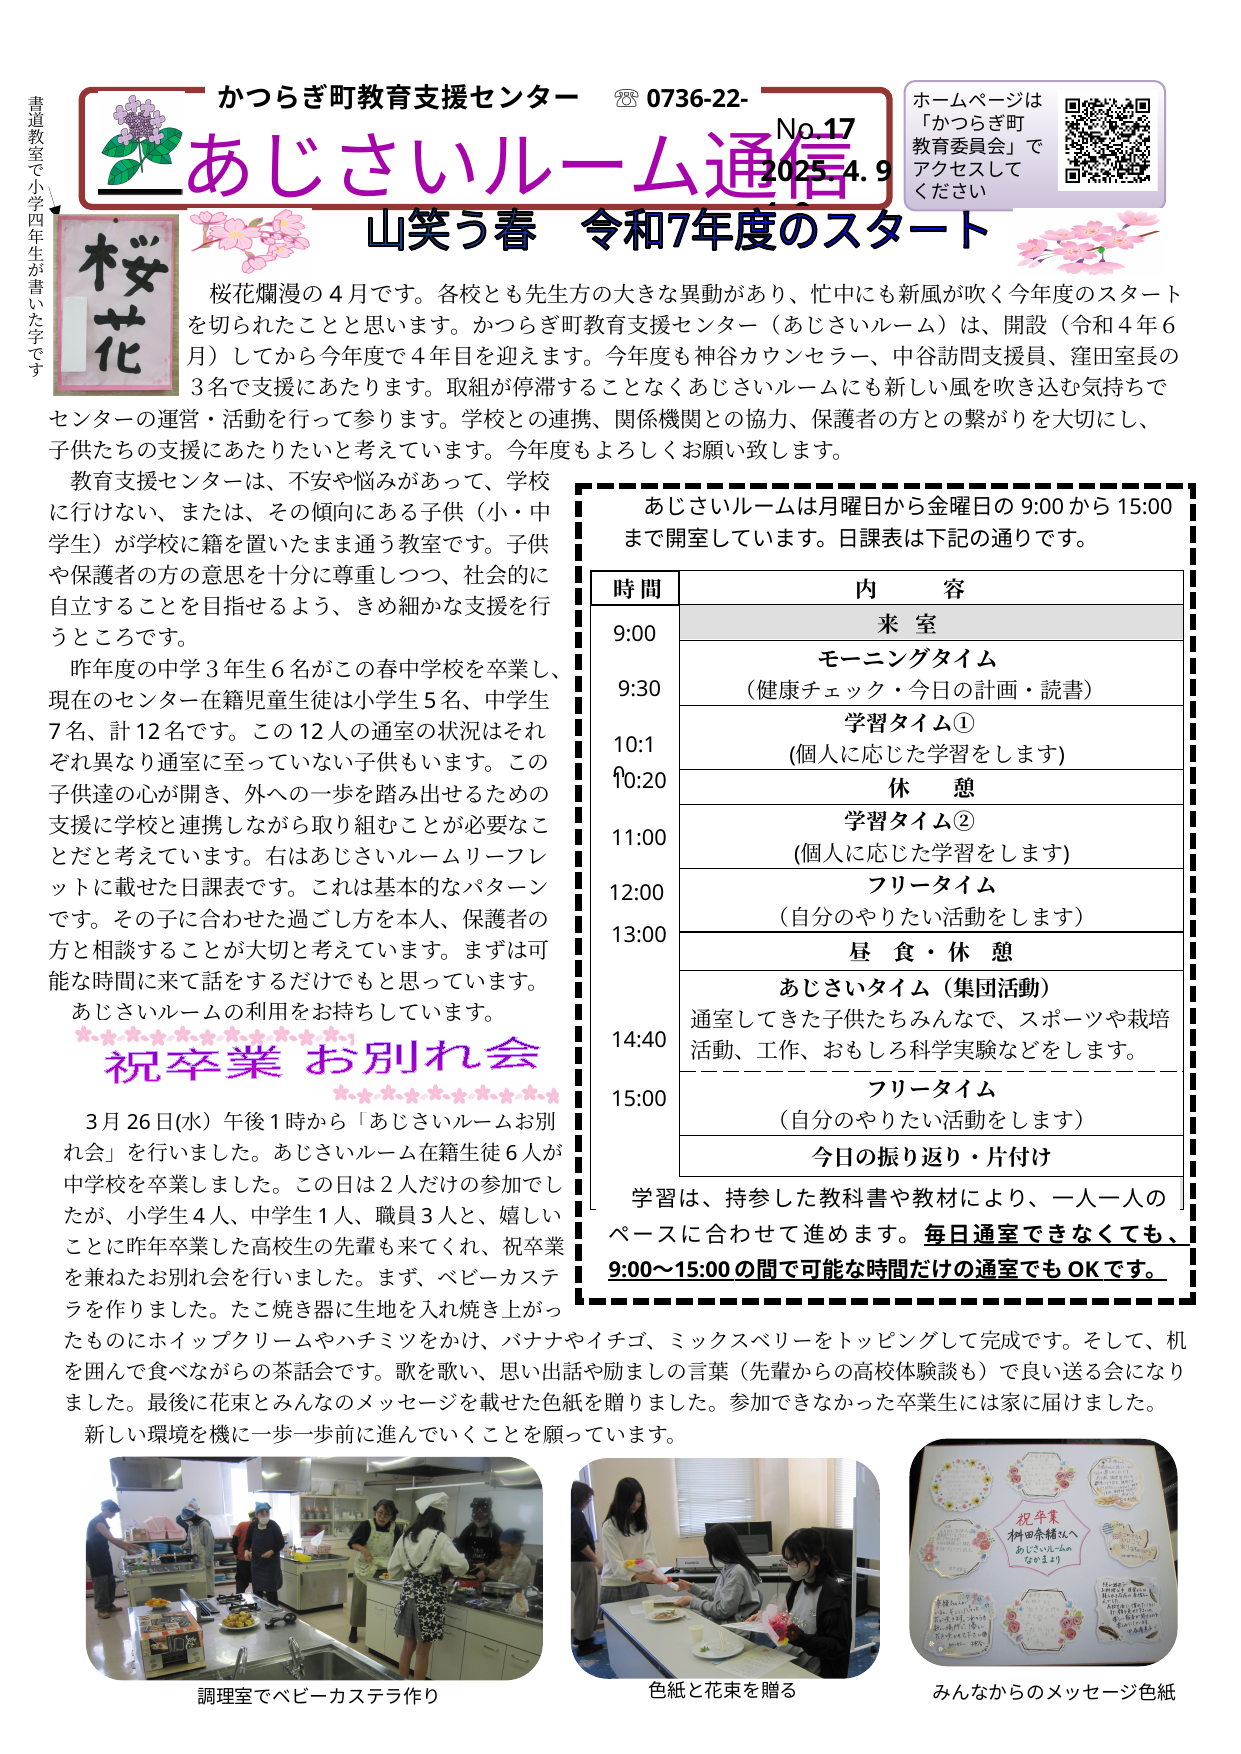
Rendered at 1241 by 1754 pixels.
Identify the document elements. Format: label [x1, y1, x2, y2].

picture [1012, 208, 1165, 277]
picture [73, 1020, 355, 1050]
picture [331, 1080, 559, 1108]
picture [85, 1456, 543, 1681]
picture [187, 208, 312, 275]
picture [570, 1458, 880, 1679]
picture [54, 215, 179, 396]
picture [1057, 90, 1158, 191]
picture [98, 91, 185, 189]
picture [909, 1438, 1178, 1667]
